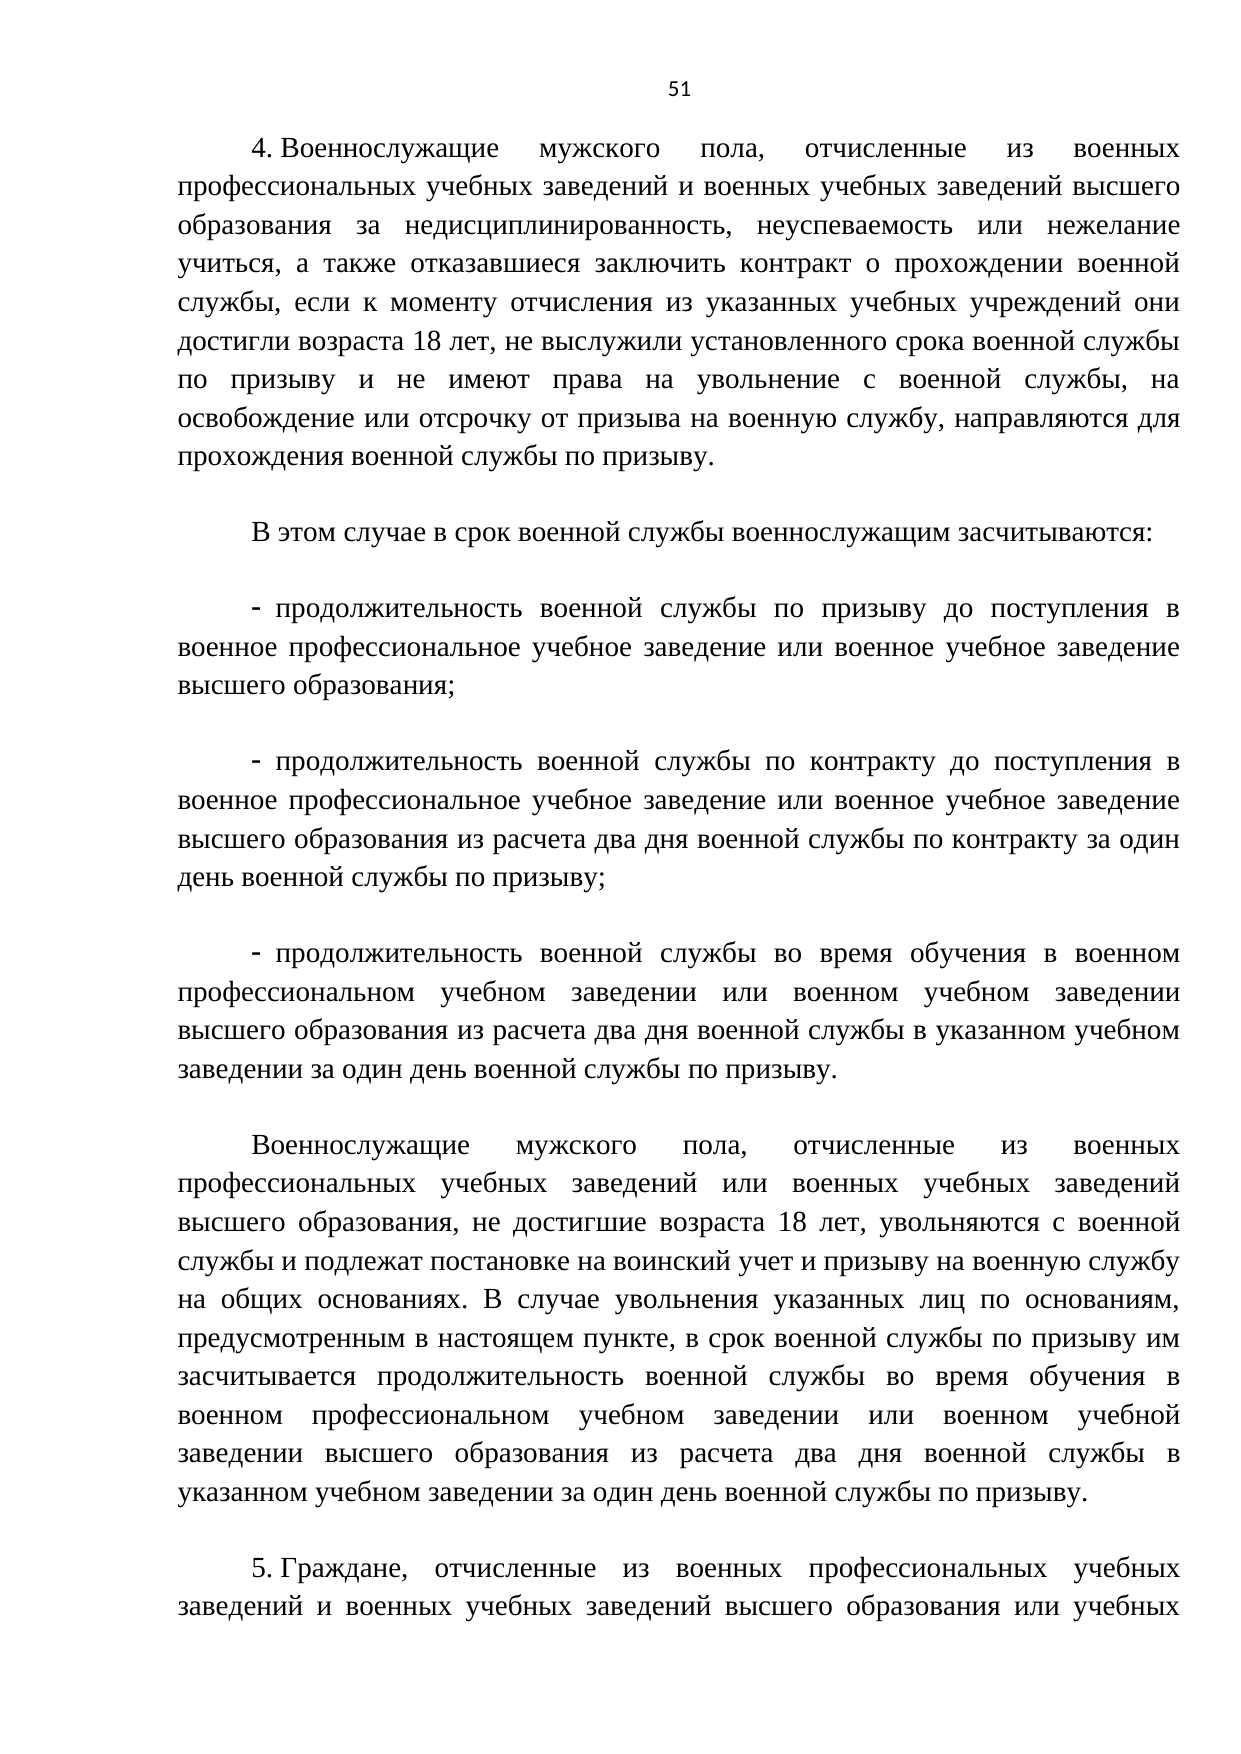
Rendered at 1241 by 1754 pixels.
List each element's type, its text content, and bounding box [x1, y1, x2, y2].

text Военнослужащие мужского пола, отчисленные из военных профессиональных учебных заведений или военных учебных заведений высшего образования, не достигшие возраста 18 лет, увольняются с военной службы и подлежат постановке на воинский учет и призыву на военную службу на общих основаниях. В случае увольнения указанных лиц по основаниям, предусмотренным в настоящем пункте, в срок военной службы по призыву им засчитывается продолжительность военной службы во время обучения в военном профессиональном учебном заведении или военном учебной заведении высшего образования из расчета два дня военной службы в указанном учебном заведении за один день военной службы по призыву. [177, 1127, 1181, 1507]
text В этом случае в срок военной службы военнослужащим засчитываются: [177, 514, 1181, 548]
list продолжительность военной службы по призыву до поступления в военное профессиональное учебное заведение или военное учебное заведение высшего образования; [177, 590, 1181, 701]
list продолжительность военной службы по контракту до поступления в военное профессиональное учебное заведение или военное учебное заведение высшего образования из расчета два дня военной службы по контракту за один день военной службы по призыву; [177, 743, 1181, 893]
text 4. Военнослужащие мужского пола, отчисленные из военных профессиональных учебных заведений и военных учебных заведений высшего образования за недисциплинированность, неуспеваемость или нежелание учиться, а также отказавшиеся заключить контракт о прохождении военной службы, если к моменту отчисления из указанных учебных учреждений они достигли возраста 18 лет, не выслужили установленного срока военной службы по призыву и не имеют права на увольнение с военной службы, на освобождение или отсрочку от призыва на военную службу, направляются для прохождения военной службы по призыву. [177, 130, 1181, 472]
list продолжительность военной службы во время обучения в военном профессиональном учебном заведении или военном учебном заведении высшего образования из расчета два дня военной службы в указанном учебном заведении за один день военной службы по призыву. [177, 935, 1181, 1084]
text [177, 1550, 1181, 1622]
